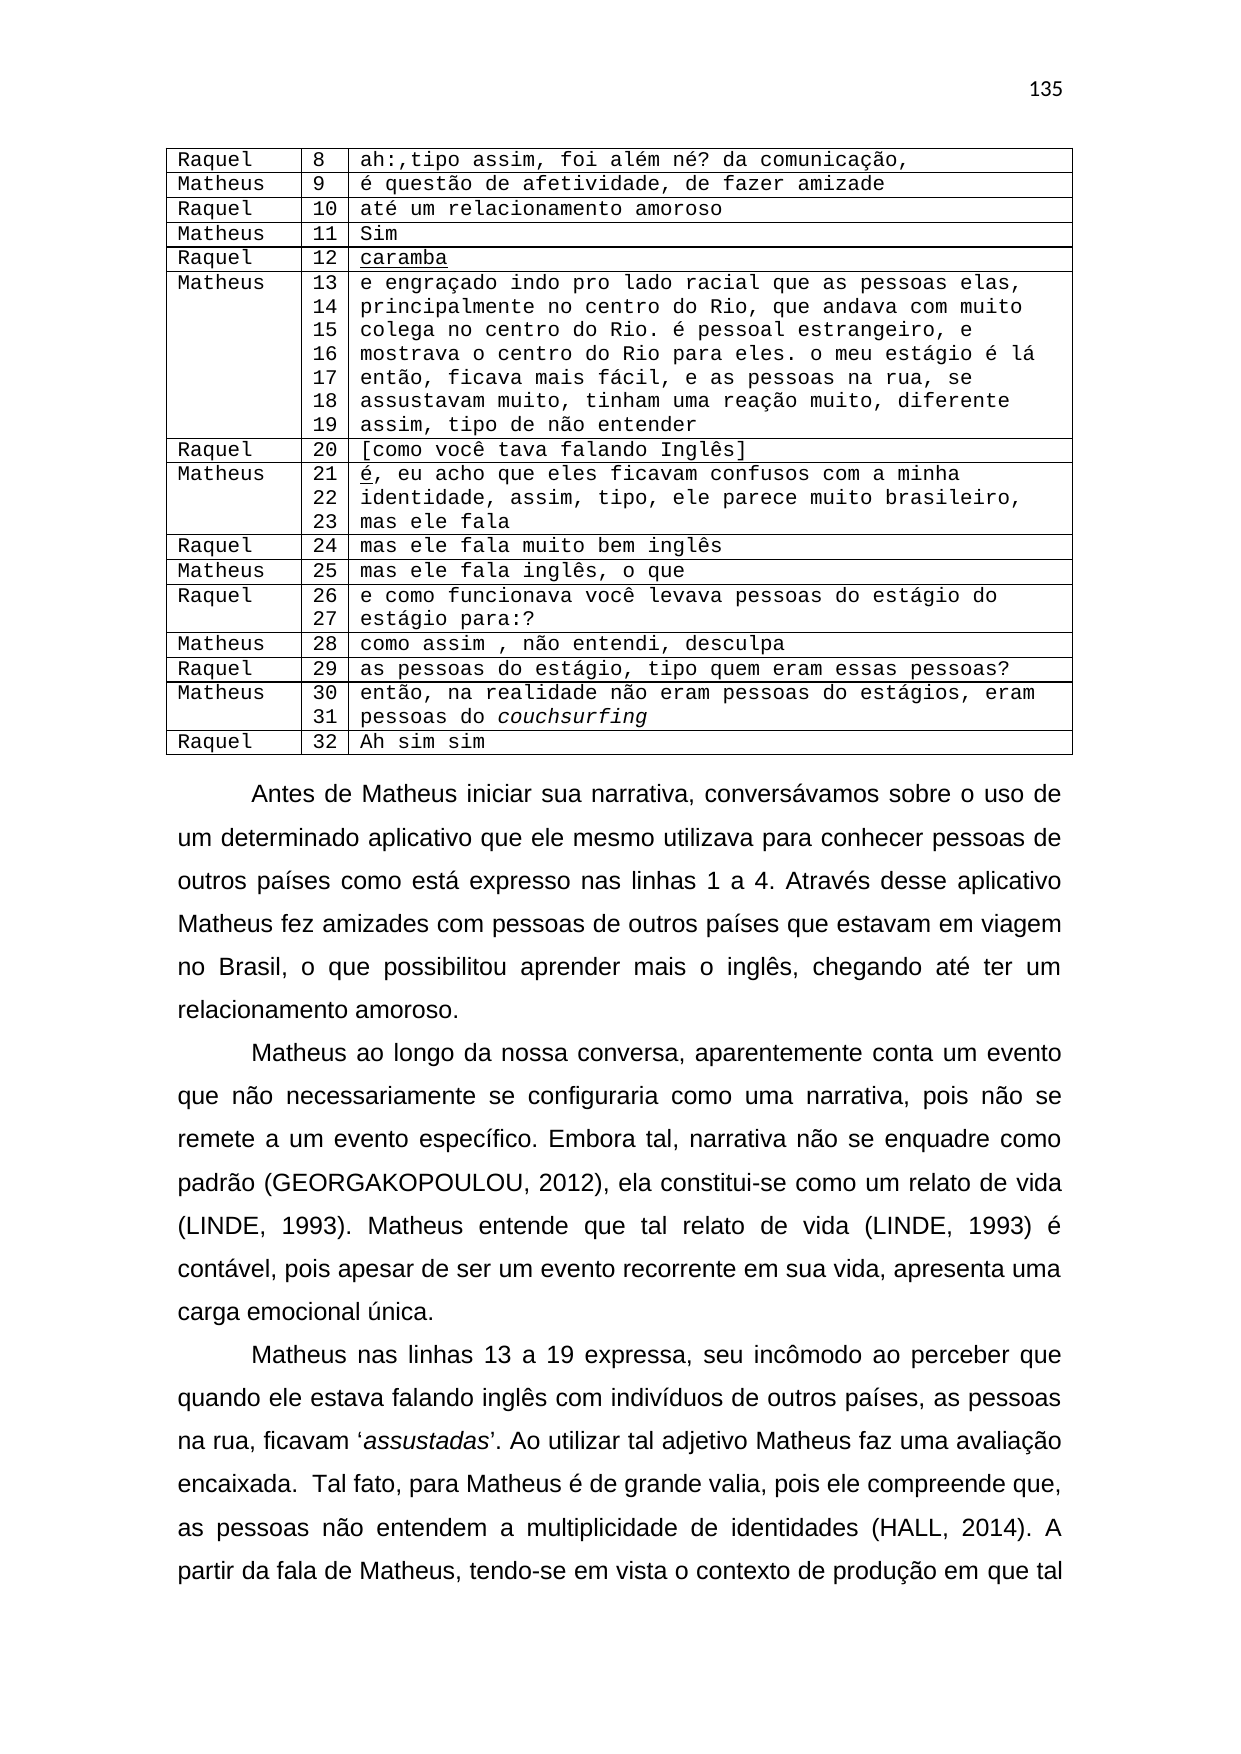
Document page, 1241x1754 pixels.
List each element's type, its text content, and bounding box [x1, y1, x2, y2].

table_cell Raquel [167, 248, 301, 271]
table_cell 26 27 [302, 585, 348, 632]
table_cell 20 [302, 439, 348, 462]
table_cell mas ele fala inglês, o que [349, 560, 1072, 584]
table_cell Raquel [167, 439, 301, 462]
table_cell Matheus [167, 272, 301, 438]
table_cell caramba [349, 248, 1072, 271]
table_cell Matheus [167, 683, 301, 730]
table_cell até um relacionamento amoroso [349, 198, 1072, 222]
table_cell então, na realidade não eram pessoas do estágios, eram pessoas do couchsurfing [349, 683, 1072, 730]
table_cell e engraçado indo pro lado racial que as pessoas elas, principalmente no centro do Rio, que andava com muito colega no centro do Rio. é pessoal estrangeiro, e mostrava o centro do Rio para eles. o meu estágio é lá então, ficava mais fácil, e as pessoas na rua, se assustavam muito, tinham uma reação muito, diferente assim, tipo de não entender [349, 272, 1072, 438]
table_cell Raquel [167, 658, 301, 681]
text Antes de Matheus iniciar sua narrativa, conversávamos sobre o uso de um determinado aplicativo que ele mesmo utilizava para conhecer pessoas de outros países como está expresso nas linhas 1 a 4. Através desse aplicativo Matheus fez amizades com pessoas de outros países que estavam em viagem no Brasil, o que possibilitou aprender mais o inglês, chegando até ter um relacionamento amoroso. [177, 779, 1063, 1024]
table_cell Matheus [167, 223, 301, 246]
text Matheus ao longo da nossa conversa, aparentemente conta um evento que não necessariamente se configuraria como uma narrativa, pois não se remete a um evento específico. Embora tal, narrativa não se enquadre como padrão (GEORGAKOPOULOU, 2012), ela constitui-se como um relato de vida (LINDE, 1993). Matheus entende que tal relato de vida (LINDE, 1993) é contável, pois apesar de ser um evento recorrente em sua vida, apresenta uma carga emocional única. [177, 1038, 1063, 1326]
table_cell é questão de afetividade, de fazer amizade [349, 173, 1072, 197]
table_cell 21 22 23 [302, 463, 348, 534]
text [177, 1340, 1063, 1584]
table_cell Raquel [167, 198, 301, 222]
table_cell 13 14 15 16 17 18 19 [302, 272, 348, 438]
table_cell Raquel [167, 149, 301, 172]
table_cell [como você tava falando Inglês] [349, 439, 1072, 462]
table_cell 8 [302, 149, 348, 172]
table_cell 25 [302, 560, 348, 584]
table_cell as pessoas do estágio, tipo quem eram essas pessoas? [349, 658, 1072, 681]
table_cell 29 [302, 658, 348, 681]
table_cell Matheus [167, 173, 301, 197]
table_cell 32 [302, 731, 348, 754]
table_cell 10 [302, 198, 348, 222]
table_cell 24 [302, 535, 348, 559]
table_cell 28 [302, 633, 348, 657]
table_cell Matheus [167, 560, 301, 584]
table_cell Raquel [167, 535, 301, 559]
table_cell 30 31 [302, 683, 348, 730]
table_cell Raquel [167, 731, 301, 754]
table_cell mas ele fala muito bem inglês [349, 535, 1072, 559]
table_cell Raquel [167, 585, 301, 632]
table_cell 11 [302, 223, 348, 246]
table_cell ah:,tipo assim, foi além né? da comunicação, [349, 149, 1072, 172]
table_cell como assim , não entendi, desculpa [349, 633, 1072, 657]
table_cell é, eu acho que eles ficavam confusos com a minha identidade, assim, tipo, ele parece muito brasileiro, mas ele fala [349, 463, 1072, 534]
table_cell Matheus [167, 633, 301, 657]
table_cell 12 [302, 248, 348, 271]
table_cell Matheus [167, 463, 301, 534]
table_cell Sim [349, 223, 1072, 246]
table_cell Ah sim sim [349, 731, 1072, 754]
table_cell e como funcionava você levava pessoas do estágio do estágio para:? [349, 585, 1072, 632]
table_cell 9 [302, 173, 348, 197]
